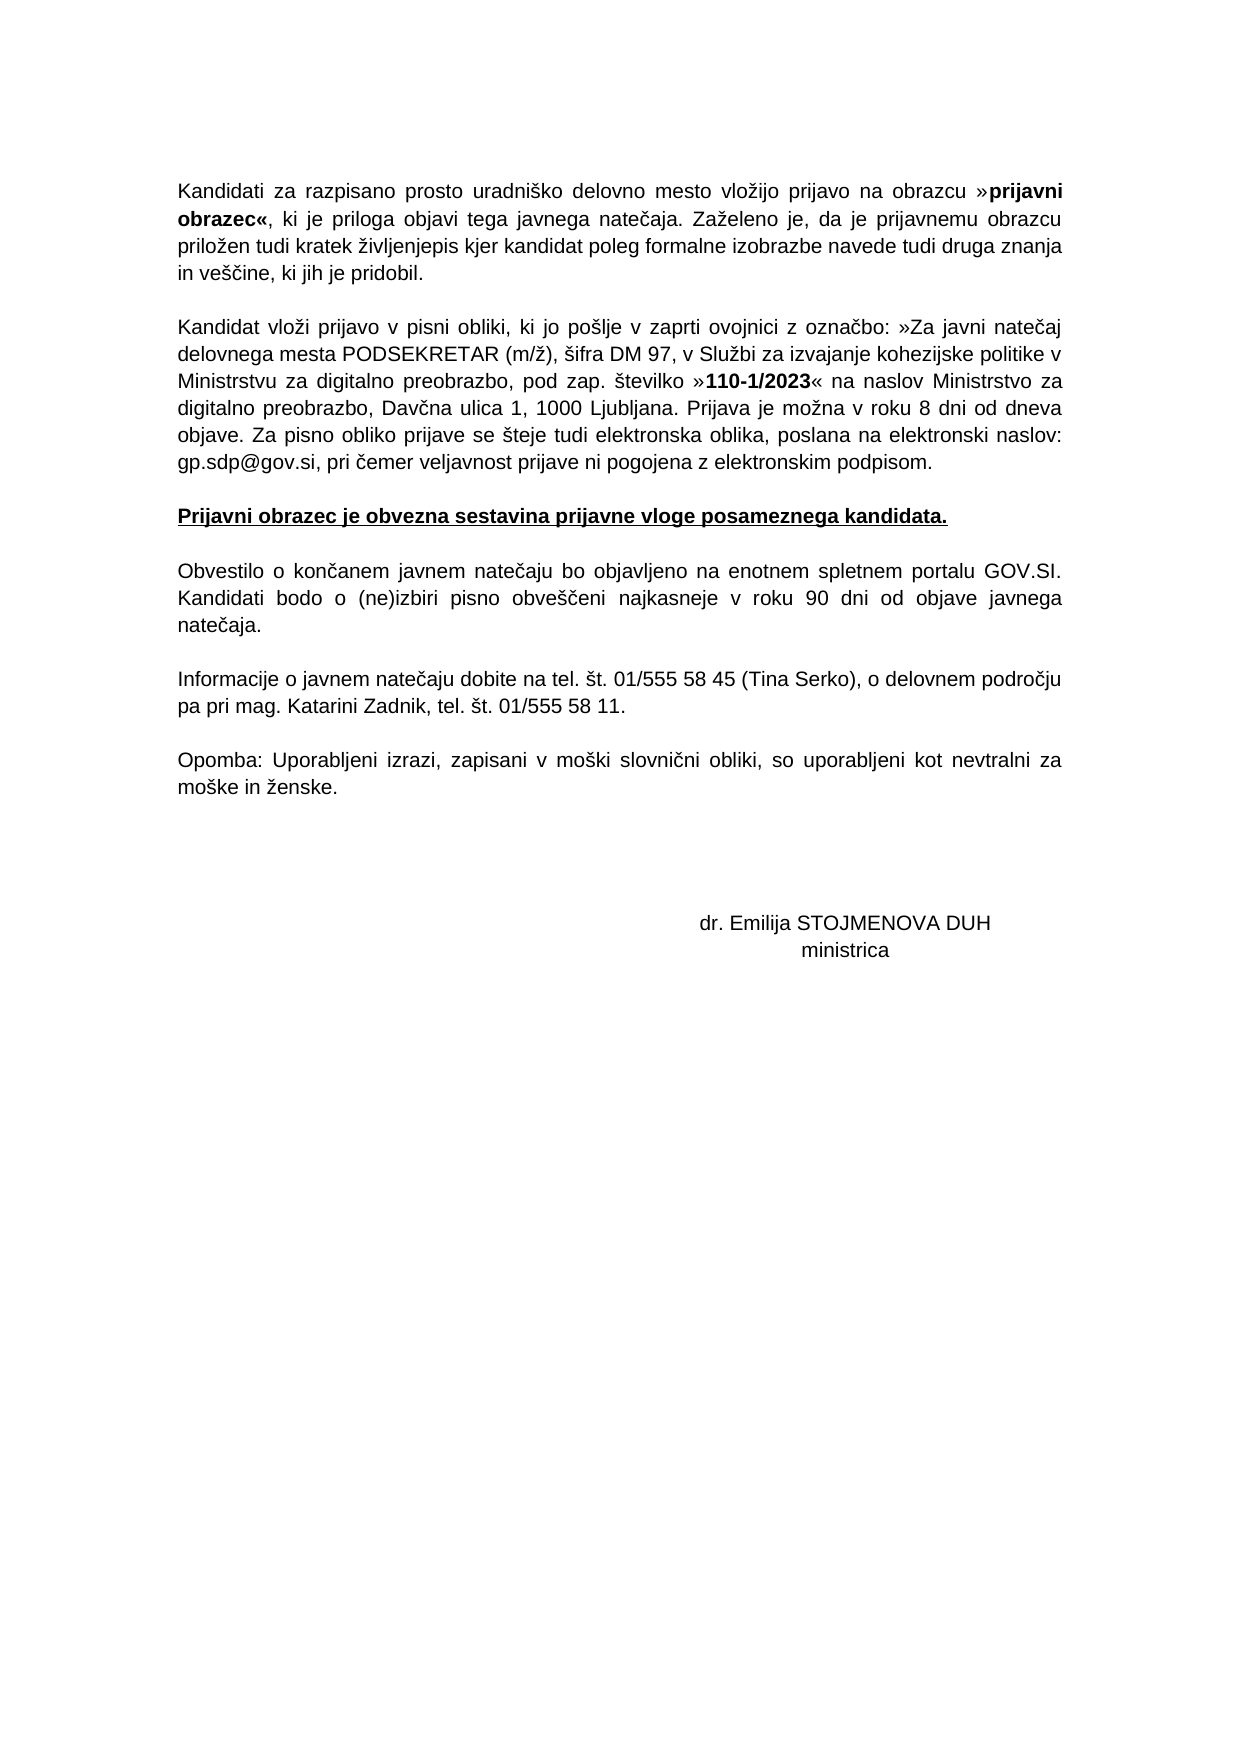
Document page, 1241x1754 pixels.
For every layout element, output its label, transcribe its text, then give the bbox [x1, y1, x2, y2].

text Kandidat vloži prijavo v pisni obliki, ki jo pošlje v zaprti ovojnici z označbo: »Za javni natečaj delovnega mesta PODSEKRETAR (m/ž), šifra DM 97, v Službi za izvajanje kohezijske politike v Ministrstvu za digitalno preobrazbo, pod zap. številko »110-1/2023« na naslov Ministrstvo za digitalno preobrazbo, Davčna ulica 1, 1000 Ljubljana. Prijava je možna v roku 8 dni od dneva objave. Za pisno obliko prijave se šteje tudi elektronska oblika, poslana na elektronski naslov: gp.sdp@gov.si, pri čemer veljavnost prijave ni pogojena z elektronskim podpisom. [177, 313, 1063, 475]
text dr. Emilija STOJMENOVA DUH [627, 908, 1063, 936]
text Kandidati za razpisano prosto uradniško delovno mesto vložijo prijavo na obrazcu »prijavni obrazec«, ki je priloga objavi tega javnega natečaja. Zaželeno je, da je prijavnemu obrazcu priložen tudi kratek življenjepis kjer kandidat poleg formalne izobrazbe navede tudi druga znanja in veščine, ki jih je pridobil. [177, 177, 1063, 286]
text Obvestilo o končanem javnem natečaju bo objavljeno na enotnem spletnem portalu GOV.SI. Kandidati bodo o (ne)izbiri pisno obveščeni najkasneje v roku 90 dni od objave javnega natečaja. [177, 556, 1063, 638]
text Opomba: Uporabljeni izrazi, zapisani v moški slovnični obliki, so uporabljeni kot nevtralni za moške in ženske. [177, 746, 1063, 800]
text Prijavni obrazec je obvezna sestavina prijavne vloge posameznega kandidata. [177, 502, 1063, 529]
text ministrica [627, 936, 1063, 963]
text Informacije o javnem natečaju dobite na tel. št. 01/555 58 45 (Tina Serko), o delovnem področju pa pri mag. Katarini Zadnik, tel. št. 01/555 58 11. [177, 665, 1063, 719]
